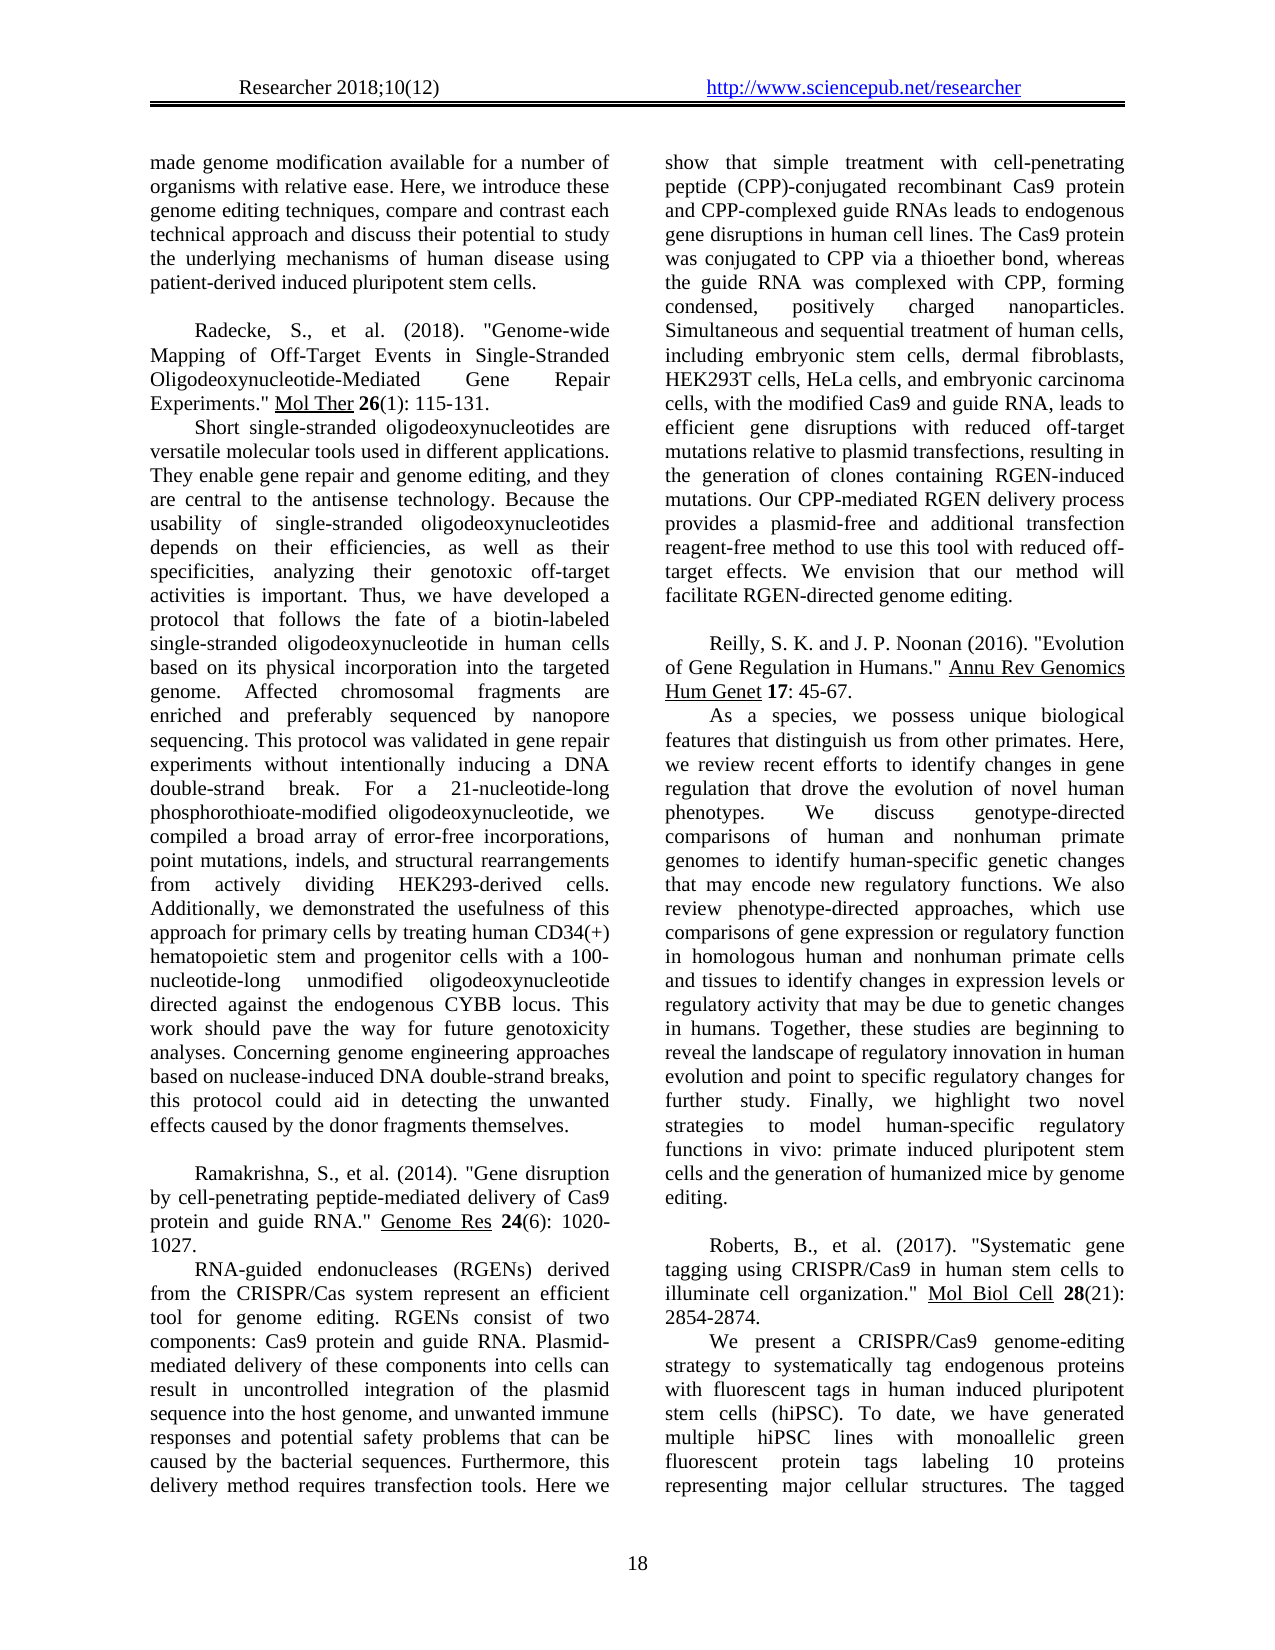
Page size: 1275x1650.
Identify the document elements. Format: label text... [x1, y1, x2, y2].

text RNA-guided endonucleases (RGENs) derived from the CRISPR/Cas system represent an efficient tool for genome editing. RGENs consist of two components: Cas9 protein and guide RNA. Plasmid-mediated delivery of these components into cells can result in uncontrolled integration of the plasmid sequence into the host genome, and unwanted immune responses and potential safety problems that can be caused by the bacterial sequences. Furthermore, this delivery method requires transfection tools. Here we show that simple treatment with cell-penetrating peptide (CPP)-conjugated recombinant Cas9 protein and CPP-complexed guide RNAs leads to endogenous gene disruptions in human cell lines. The Cas9 protein was conjugated to CPP via a thioether bond, whereas the guide RNA was complexed with CPP, forming condensed, positively charged nanoparticles. Simultaneous and sequential treatment of human cells, including embryonic stem cells, dermal fibroblasts, HEK293T cells, HeLa cells, and embryonic carcinoma cells, with the modified Cas9 and guide RNA, leads to efficient gene disruptions with reduced off-target mutations relative to plasmid transfections, resulting in the generation of clones containing RGEN-induced mutations. Our CPP-mediated RGEN delivery process provides a plasmid-free and additional transfection reagent-free method to use this tool with reduced off-target effects. We envision that our method will facilitate RGEN-directed genome editing. [665, 150, 1125, 607]
text Reilly, S. K. and J. P. Noonan (2016). "Evolution of Gene Regulation in Humans." Annu Rev Genomics Hum Genet 17: 45-67. [665, 631, 1125, 703]
text RNA-guided endonucleases (RGENs) derived from the CRISPR/Cas system represent an efficient tool for genome editing. RGENs consist of two components: Cas9 protein and guide RNA. Plasmid-mediated delivery of these components into cells can result in uncontrolled integration of the plasmid sequence into the host genome, and unwanted immune responses and potential safety problems that can be caused by the bacterial sequences. Furthermore, this delivery method requires transfection tools. Here we show that simple treatment with cell-penetrating peptide (CPP)-conjugated recombinant Cas9 protein and CPP-complexed guide RNAs leads to endogenous gene disruptions in human cell lines. The Cas9 protein was conjugated to CPP via a thioether bond, whereas the guide RNA was complexed with CPP, forming condensed, positively charged nanoparticles. Simultaneous and sequential treatment of human cells, including embryonic stem cells, dermal fibroblasts, HEK293T cells, HeLa cells, and embryonic carcinoma cells, with the modified Cas9 and guide RNA, leads to efficient gene disruptions with reduced off-target mutations relative to plasmid transfections, resulting in the generation of clones containing RGEN-induced mutations. Our CPP-mediated RGEN delivery process provides a plasmid-free and additional transfection reagent-free method to use this tool with reduced off-target effects. We envision that our method will facilitate RGEN-directed genome editing. [150, 1257, 610, 1497]
text Radecke, S., et al. (2018). "Genome-wide Mapping of Off-Target Events in Single-Stranded Oligodeoxynucleotide-Mediated Gene Repair Experiments." Mol Ther 26(1): 115-131. [150, 318, 610, 415]
text As a species, we possess unique biological features that distinguish us from other primates. Here, we review recent efforts to identify changes in gene regulation that drove the evolution of novel human phenotypes. We discuss genotype-directed comparisons of human and nonhuman primate genomes to identify human-specific genetic changes that may encode new regulatory functions. We also review phenotype-directed approaches, which use comparisons of gene expression or regulatory function in homologous human and nonhuman primate cells and tissues to identify changes in expression levels or regulatory activity that may be due to genetic changes in humans. Together, these studies are beginning to reveal the landscape of regulatory innovation in human evolution and point to specific regulatory changes for further study. Finally, we highlight two novel strategies to model human-specific regulatory functions in vivo: primate induced pluripotent stem cells and the generation of humanized mice by genome editing. [665, 703, 1125, 1209]
text Ramakrishna, S., et al. (2014). "Gene disruption by cell-penetrating peptide-mediated delivery of Cas9 protein and guide RNA." Genome Res 24(6): 1020-1027. [150, 1161, 610, 1257]
text Short single-stranded oligodeoxynucleotides are versatile molecular tools used in different applications. They enable gene repair and genome editing, and they are central to the antisense technology. Because the usability of single-stranded oligodeoxynucleotides depends on their efficiencies, as well as their specificities, analyzing their genotoxic off-target activities is important. Thus, we have developed a protocol that follows the fate of a biotin-labeled single-stranded oligodeoxynucleotide in human cells based on its physical incorporation into the targeted genome. Affected chromosomal fragments are enriched and preferably sequenced by nanopore sequencing. This protocol was validated in gene repair experiments without intentionally inducing a DNA double-strand break. For a 21-nucleotide-long phosphorothioate-modified oligodeoxynucleotide, we compiled a broad array of error-free incorporations, point mutations, indels, and structural rearrangements from actively dividing HEK293-derived cells. Additionally, we demonstrated the usefulness of this approach for primary cells by treating human CD34(+) hematopoietic stem and progenitor cells with a 100-nucleotide-long unmodified oligodeoxynucleotide directed against the endogenous CYBB locus. This work should pave the way for future genotoxicity analyses. Concerning genome engineering approaches based on nuclease-induced DNA double-strand breaks, this protocol could aid in detecting the unwanted effects caused by the donor fragments themselves. [150, 415, 610, 1137]
text Roberts, B., et al. (2017). "Systematic gene tagging using CRISPR/Cas9 in human stem cells to illuminate cell organization." Mol Biol Cell 28(21): 2854-2874. [665, 1233, 1125, 1329]
